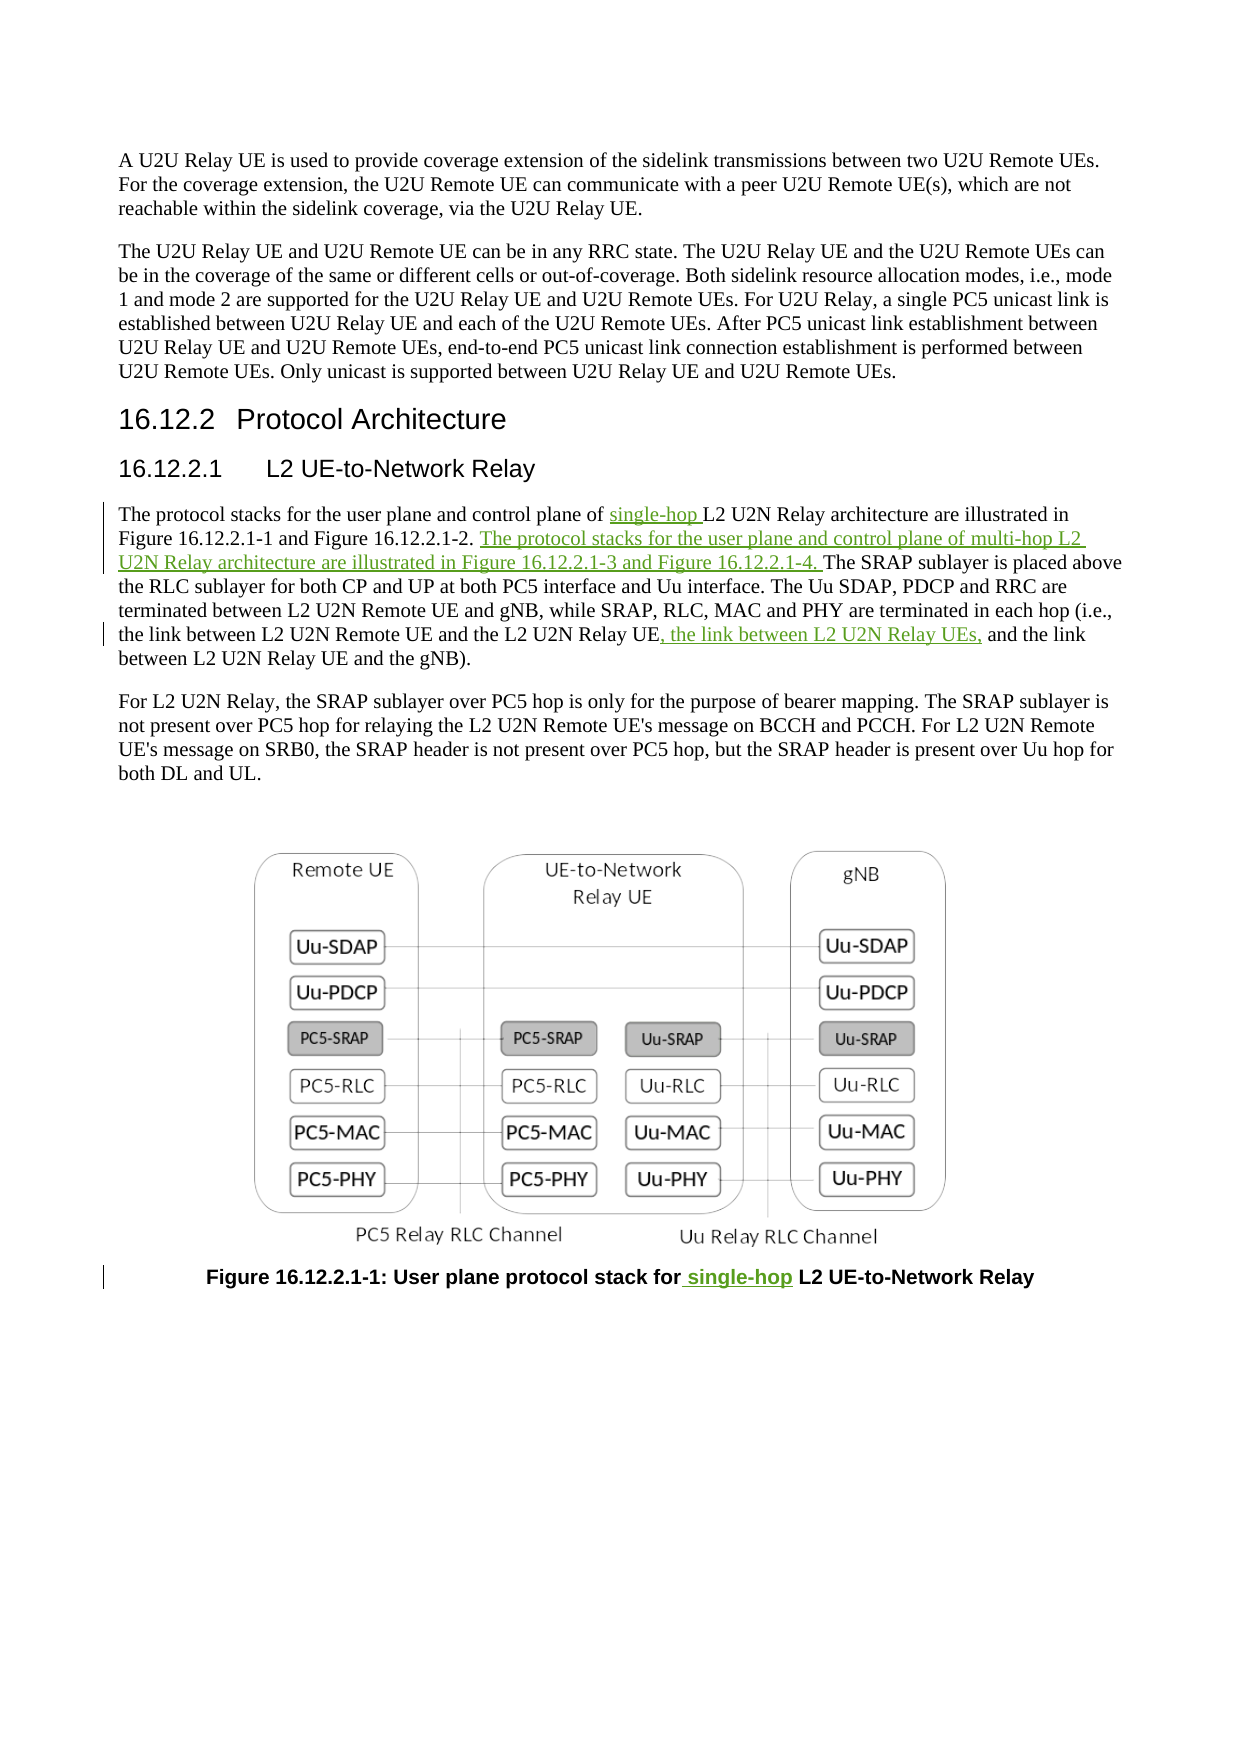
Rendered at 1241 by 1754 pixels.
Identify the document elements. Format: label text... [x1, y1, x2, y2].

text For L2 U2N Relay, the SRAP sublayer over PC5 hop is only for the purpose of bearer mapping. The SRAP sublayer is not present over PC5 hop for relaying the L2 U2N Remote UE's message on BCCH and PCCH. For L2 U2N Remote UE's message on SRB0, the SRAP header is not present over PC5 hop, but the SRAP header is present over Uu hop for both DL and UL. [118, 689, 1122, 785]
text A U2U Relay UE is used to provide coverage extension of the sidelink transmissions between two U2U Remote UEs. For the coverage extension, the U2U Remote UE can communicate with a peer U2U Remote UE(s), which are not reachable within the sidelink coverage, via the U2U Relay UE. [118, 148, 1122, 220]
text The protocol stacks for the user plane and control plane of L2 U2N Relay architecture are illustrated in Figure 16.12.2.1-1 and Figure 16.12.2.1-2. The SRAP sublayer is placed above the RLC sublayer for both CP and UP at both PC5 interface and Uu interface. The Uu SDAP, PDCP and RRC are terminated between L2 U2N Remote UE and gNB, while SRAP, RLC, MAC and PHY are terminated in each hop (i.e., the link between L2 U2N Remote UE and the L2 U2N Relay UE and the link between L2 U2N Relay UE and the gNB). [118, 502, 1122, 670]
text Figure 16.12.2.1-1: User plane protocol stack for L2 UE-to-Network Relay [118, 1265, 1122, 1289]
subtitle 16.12.2 Protocol Architecture [118, 402, 1122, 435]
subtitle 16.12.2.1 L2 UE-to-Network Relay [118, 454, 1122, 483]
text The U2U Relay UE and U2U Remote UE can be in any RRC state. The U2U Relay UE and the U2U Remote UEs can be in the coverage of the same or different cells or out-of-coverage. Both sidelink resource allocation modes, i.e., mode 1 and mode 2 are supported for the U2U Relay UE and U2U Remote UEs. For U2U Relay, a single PC5 unicast link is established between U2U Relay UE and each of the U2U Remote UEs. After PC5 unicast link establishment between U2U Relay UE and U2U Remote UEs, end-to-end PC5 unicast link connection establishment is performed between U2U Remote UEs. Only unicast is supported between U2U Relay UE and U2U Remote UEs. [118, 239, 1122, 383]
